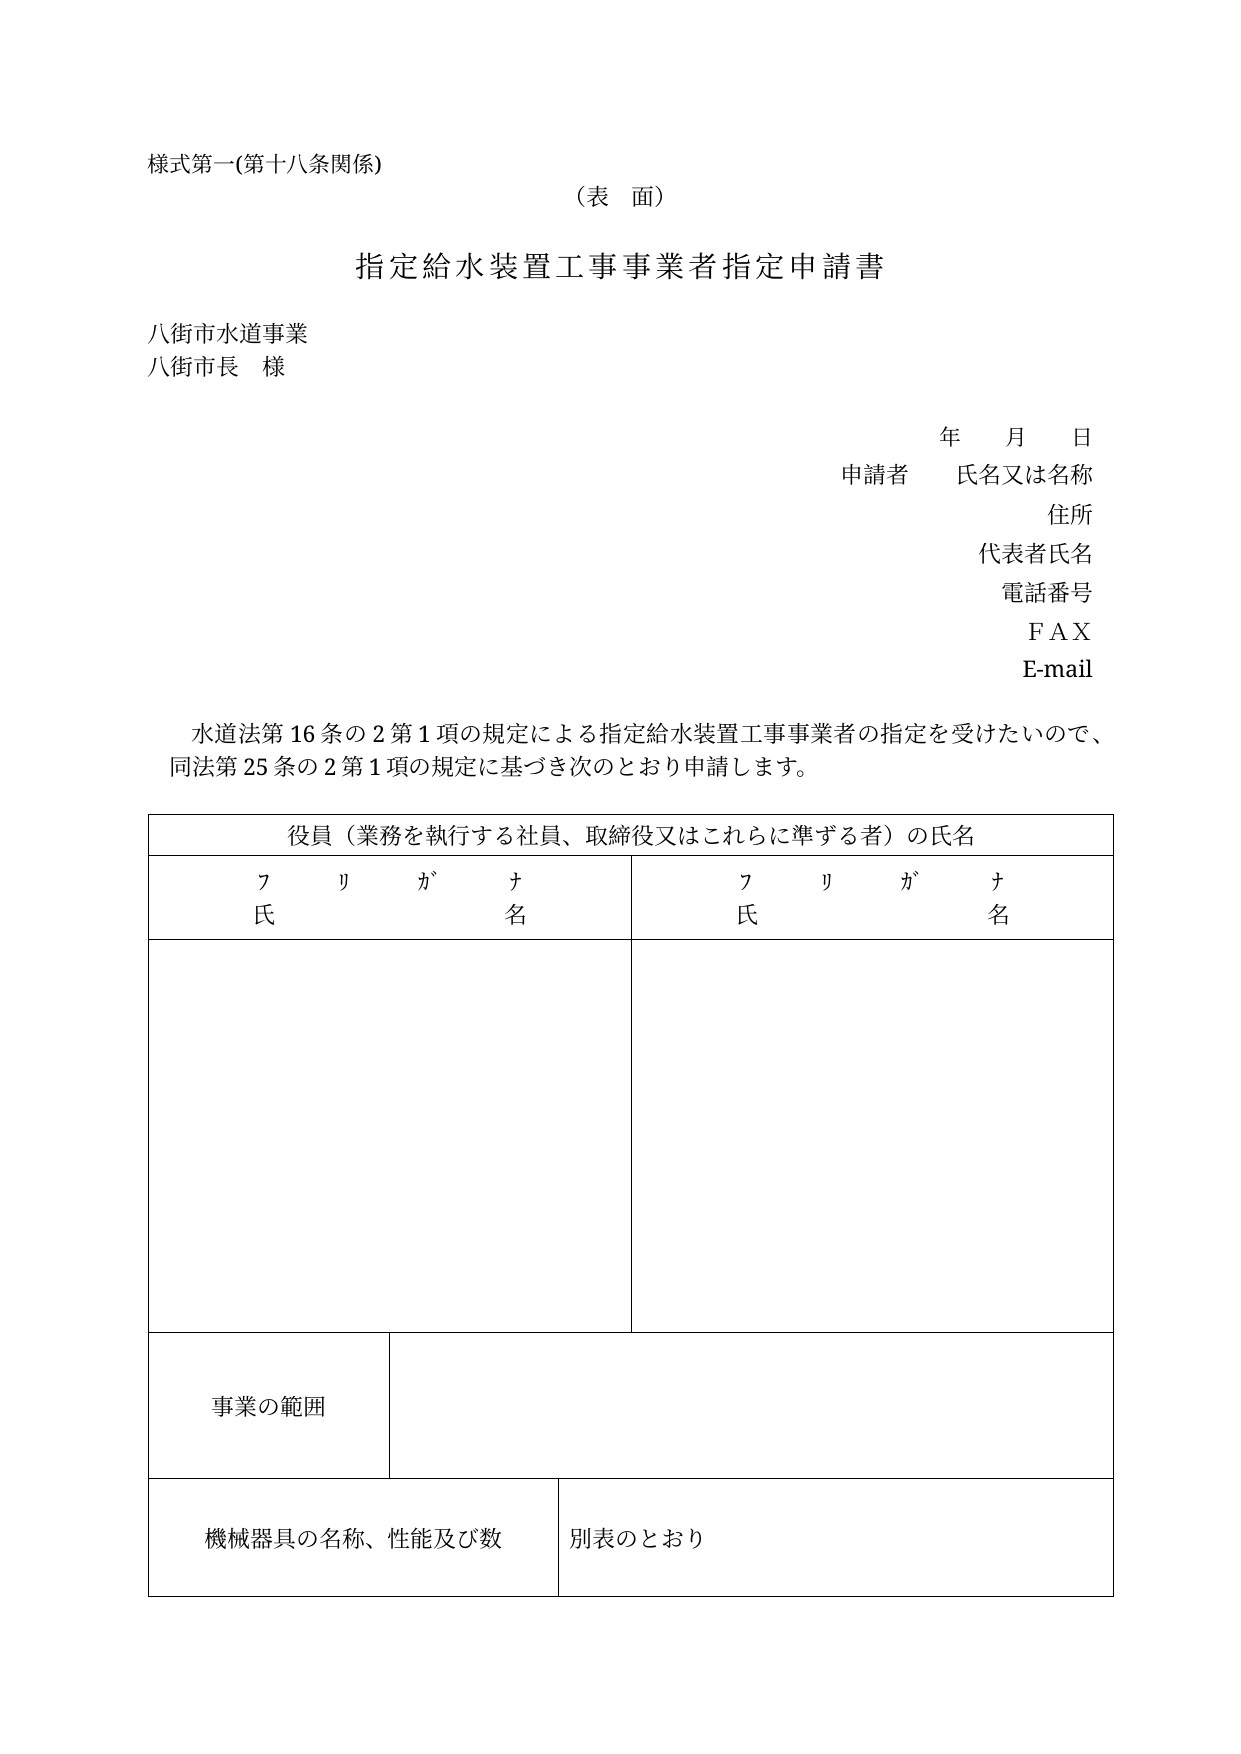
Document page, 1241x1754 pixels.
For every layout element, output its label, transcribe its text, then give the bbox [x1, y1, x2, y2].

text 八街市長 様 [148, 349, 1092, 382]
table_header 役員（業務を執行する社員、取締役又はこれらに準ずる者）の氏名 [149, 815, 1113, 855]
text 八街市水道事業 [148, 317, 1092, 349]
table_cell ﾌ ﾘ ｶﾞ ﾅ 氏 名 [149, 856, 631, 939]
table_cell 事業の範囲 [149, 1333, 389, 1478]
table_cell ﾌ ﾘ ｶﾞ ﾅ 氏 名 [632, 856, 1113, 939]
table_cell 別表のとおり [559, 1479, 1113, 1596]
text 指定給水装置工事事業者指定申請書 [148, 243, 1092, 285]
table_cell [390, 1333, 1113, 1478]
text （表 面） [148, 179, 1092, 212]
text 電話番号 [148, 575, 1092, 608]
text ＦＡＸ [148, 614, 1092, 647]
subtitle 様式第一(第十八条関係) [148, 148, 1092, 179]
text 水道法第16条の2第1項の規定による指定給水装置工事事業者の指定を受けたいので、同法第25条の2第1項の規定に基づき次のとおり申請します。 [169, 716, 1092, 782]
table_cell 機械器具の名称、性能及び数 [149, 1479, 558, 1596]
text 代表者氏名 [148, 536, 1092, 569]
text 年 月 日 [148, 420, 1092, 451]
table_cell [149, 940, 631, 1332]
table_cell [632, 940, 1113, 1332]
text 申請者 氏名又は名称 [148, 458, 1092, 491]
text 住所 [148, 497, 1092, 530]
text E-mail [148, 653, 1092, 685]
